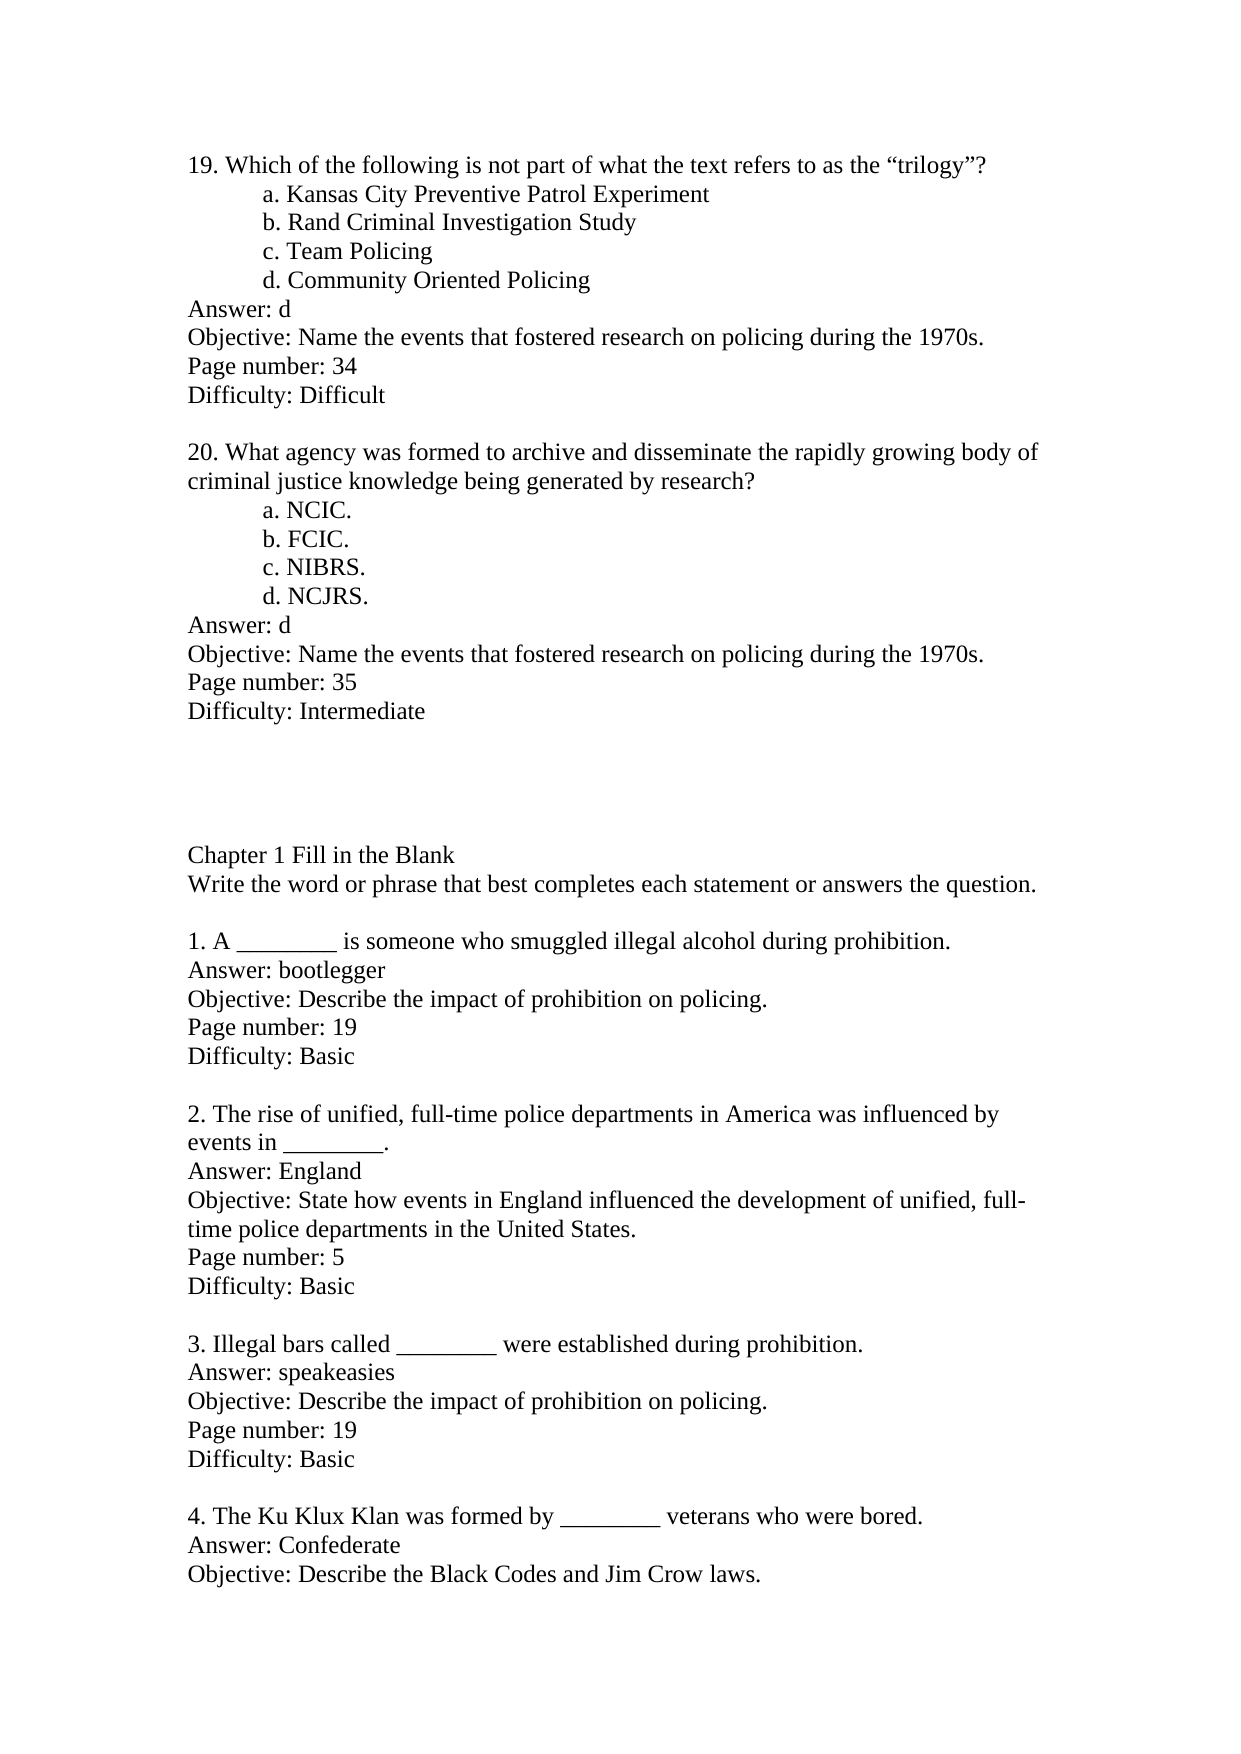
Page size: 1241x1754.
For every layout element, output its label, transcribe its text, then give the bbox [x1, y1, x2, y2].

text Page number: 5 [187, 1242, 1053, 1271]
text d. NCJRS. [187, 581, 1053, 610]
text Answer: [187, 1156, 1053, 1185]
text a. Preventive Patrol Experiment [187, 179, 1053, 207]
text Objective: Name the events that fostered research on policing during the 1970s. [187, 322, 1053, 351]
text Page number: 35 [187, 667, 1053, 696]
text c. Team Policing [187, 236, 1053, 265]
text Write the word or phrase that best completes each statement or answers the question. [187, 869, 1053, 897]
text a. NCIC. [187, 495, 1053, 524]
text Answer: d [187, 610, 1053, 639]
text Difficulty: Basic [187, 1271, 1053, 1300]
text Objective: Describe the impact of prohibition on policing. [187, 984, 1053, 1012]
text Objective: Describe the impact of prohibition on policing. [187, 1386, 1053, 1415]
text Difficulty: Basic [187, 1041, 1053, 1070]
text Page number: 19 [187, 1012, 1053, 1041]
text 3. Illegal bars called ________ were established during prohibition. [187, 1329, 1053, 1357]
text Chapter 1 Fill in the Blank [187, 840, 1053, 869]
text d. Community Oriented Policing [187, 265, 1053, 294]
text Objective: Describe the Black Codes and Jim Crow laws. [187, 1559, 1053, 1587]
text Answer: d [187, 294, 1053, 322]
text 19. Which of the following is not part of what the text refers to as the “trilogy”? [187, 150, 1053, 179]
text 4. The Ku Klux Klan was formed by ________ veterans who were bored. [187, 1501, 1053, 1530]
text Difficulty: Intermediate [187, 696, 1053, 725]
text Objective: Name the events that fostered research on policing during the 1970s. [187, 639, 1053, 667]
text Answer: Confederate [187, 1530, 1053, 1559]
text 2. The rise of unified, full-time police departments in was influenced by events in ________. [187, 1099, 1053, 1156]
text 20. What agency was formed to archive and disseminate the rapidly growing body of criminal justice knowledge being generated by research? [187, 437, 1053, 495]
text b. Rand Criminal Investigation Study [187, 207, 1053, 236]
text Objective: State how events in influenced the development of unified, full-time police departments in the . [187, 1185, 1053, 1242]
text b. FCIC. [187, 524, 1053, 552]
text c. NIBRS. [187, 552, 1053, 581]
text 1. A ________ is someone who smuggled illegal alcohol during prohibition. [187, 926, 1053, 955]
text Difficulty: Basic [187, 1444, 1053, 1472]
text Difficulty: Difficult [187, 380, 1053, 409]
text Answer: speakeasies [187, 1357, 1053, 1386]
text Answer: bootlegger [187, 955, 1053, 984]
text Page number: 19 [187, 1415, 1053, 1444]
text Page number: 34 [187, 351, 1053, 380]
